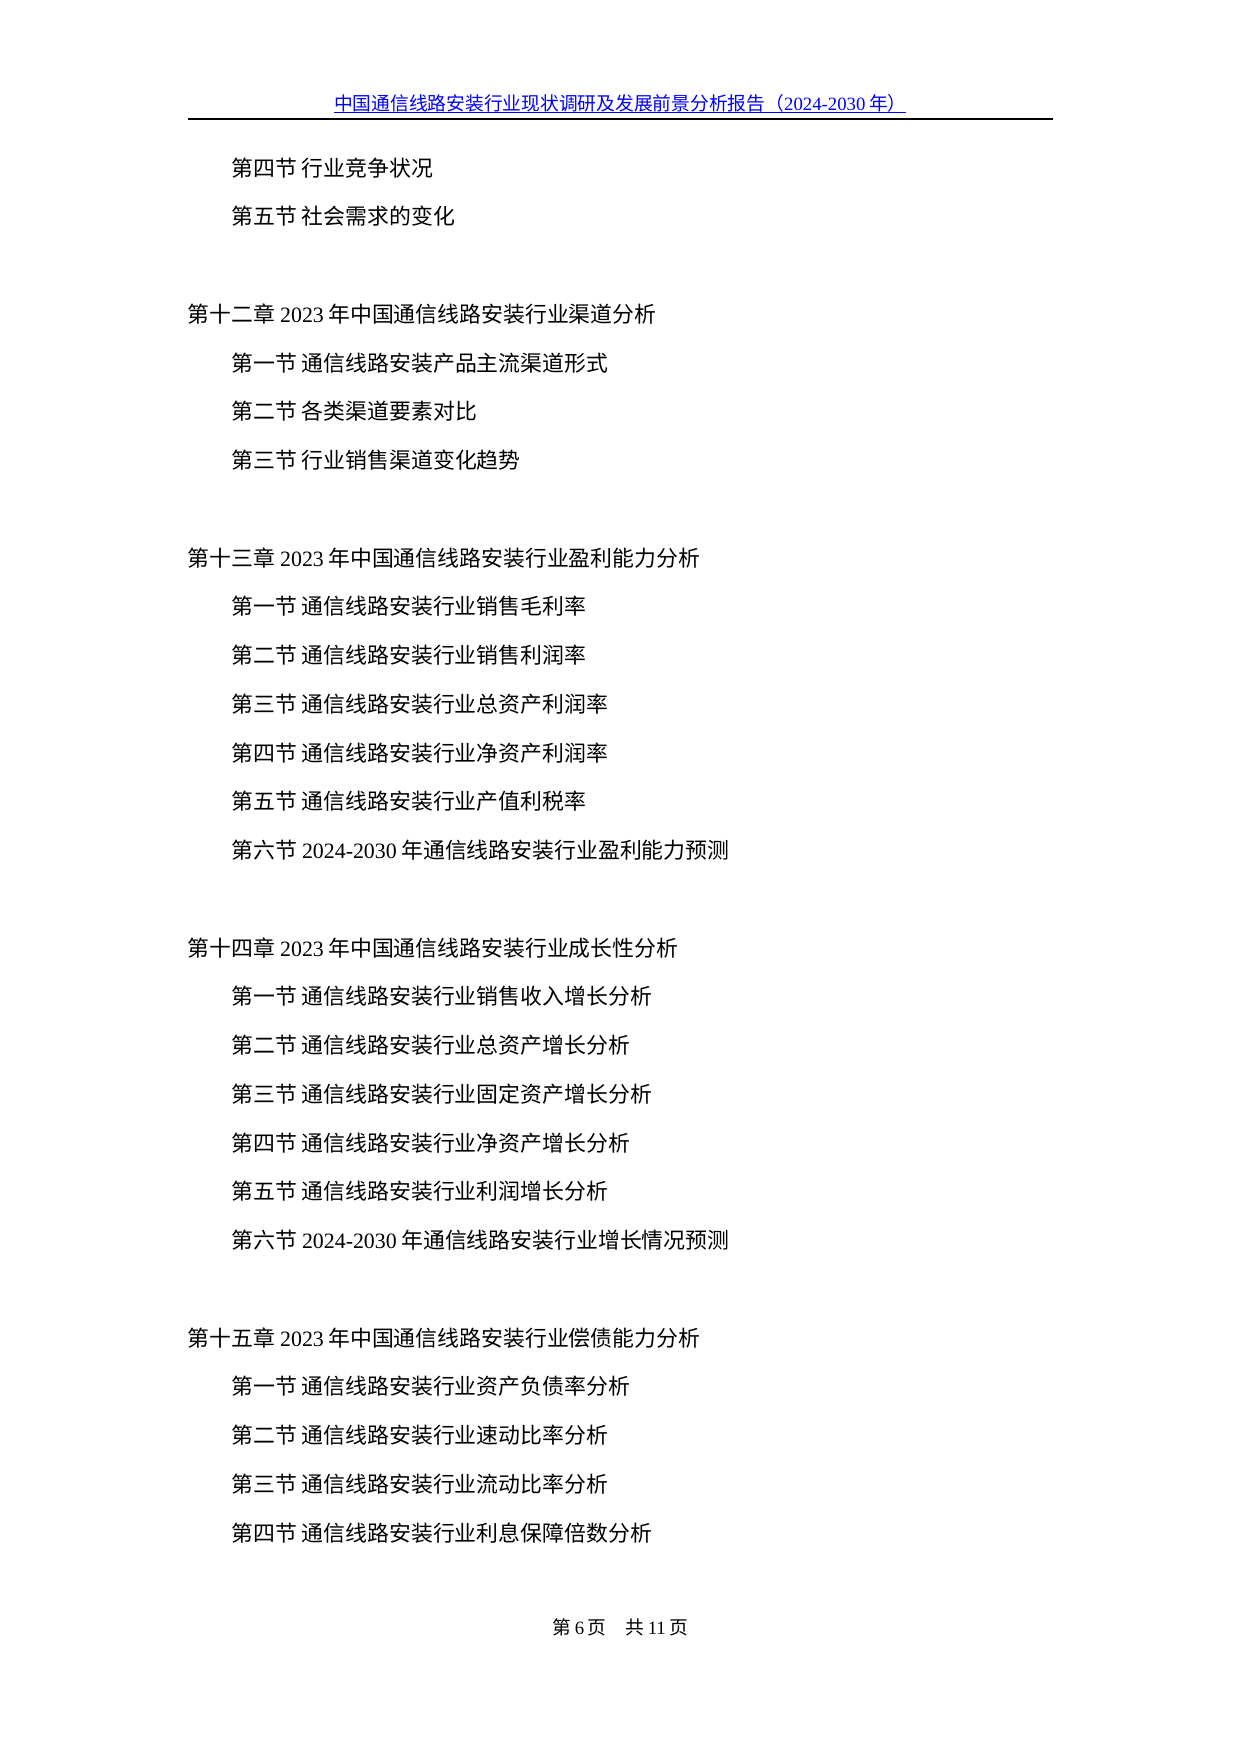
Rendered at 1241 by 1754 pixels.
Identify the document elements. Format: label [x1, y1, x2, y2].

text [187, 150, 1053, 1548]
